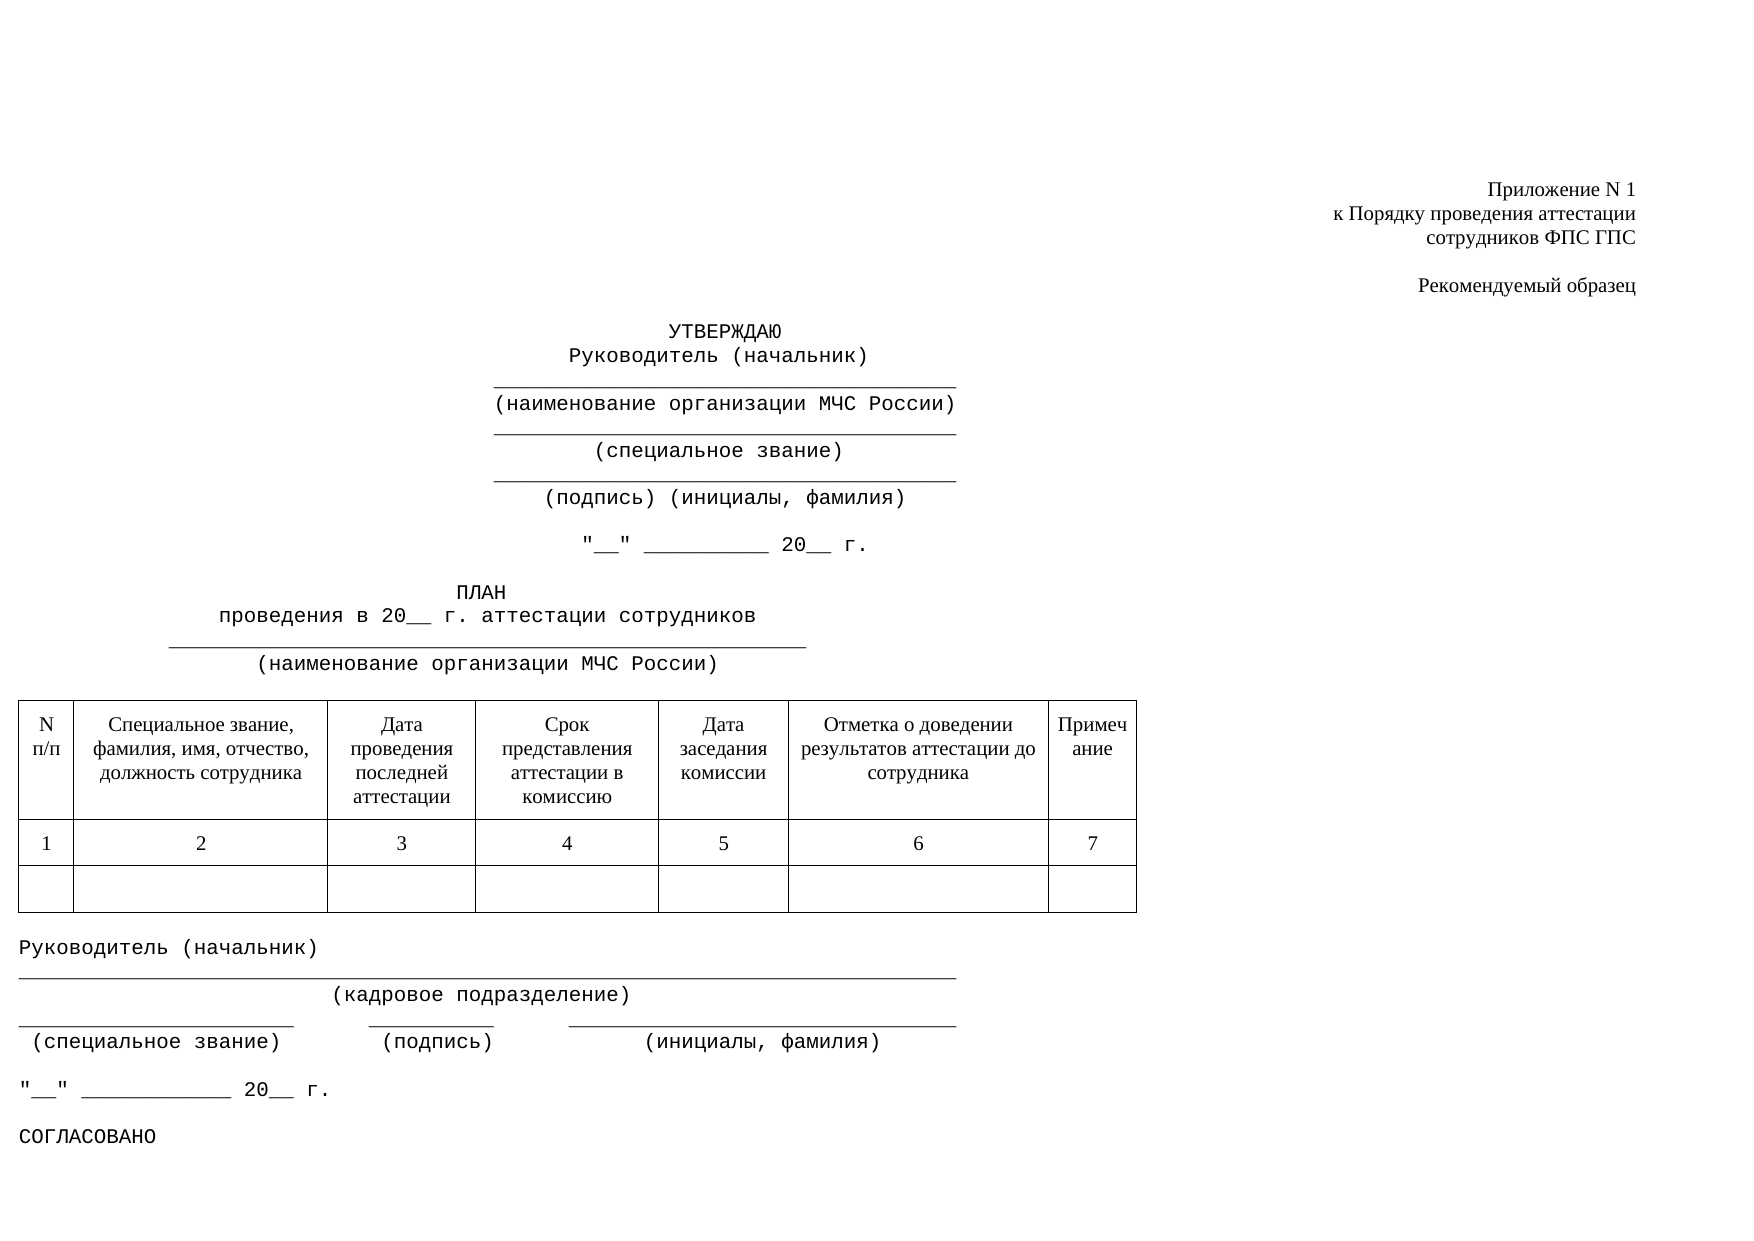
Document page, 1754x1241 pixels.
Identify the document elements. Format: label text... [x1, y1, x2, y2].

text ___________________________________________________________________________ [19, 960, 1636, 984]
table_cell 3 [328, 820, 475, 865]
table_header Дата заседания комиссии [659, 701, 788, 819]
text к Порядку проведения аттестации [19, 201, 1636, 225]
text ПЛАН [19, 582, 1636, 605]
table_header Специальное звание, фамилия, имя, отчество, должность сотрудника [74, 701, 327, 819]
text сотрудников ФПС ГПС [19, 225, 1636, 249]
text Рекомендуемый образец [19, 273, 1636, 297]
text (специальное звание) (подпись) (инициалы, фамилия) [19, 1031, 1636, 1055]
text Руководитель (начальник) [19, 345, 1636, 369]
table_cell [74, 866, 327, 912]
text проведения в 20__ г. аттестации сотрудников [19, 605, 1636, 629]
text ___________________________________________________ [19, 629, 1636, 653]
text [19, 1008, 1636, 1031]
table_cell 1 [19, 820, 73, 865]
table_cell 5 [659, 820, 788, 865]
text (специальное звание) [19, 440, 1636, 463]
text _____________________________________ [19, 369, 1636, 392]
text Руководитель (начальник) [19, 937, 1636, 960]
table_header N п/п [19, 701, 73, 819]
text СОГЛАСОВАНО [19, 1126, 1636, 1149]
table_header Дата проведения последней аттестации [328, 701, 475, 819]
table_cell [19, 866, 73, 912]
text (кадровое подразделение) [19, 984, 1636, 1008]
text "__" __________ 20__ г. [19, 534, 1636, 558]
table_cell [659, 866, 788, 912]
table_header Отметка о доведении результатов аттестации до сотрудника [789, 701, 1048, 819]
text (подпись) (инициалы, фамилия) [19, 487, 1636, 511]
text (наименование организации МЧС России) [19, 653, 1636, 676]
table_cell 6 [789, 820, 1048, 865]
table_cell [1049, 866, 1136, 912]
table_header Примечание [1049, 701, 1136, 819]
text _____________________________________ [19, 416, 1636, 440]
table_cell [476, 866, 658, 912]
text (наименование организации МЧС России) [19, 392, 1636, 416]
table_cell 4 [476, 820, 658, 865]
table_cell [328, 866, 475, 912]
text Приложение N 1 [19, 177, 1636, 201]
text УТВЕРЖДАЮ [19, 322, 1636, 345]
table_header Срок представления аттестации в комиссию [476, 701, 658, 819]
table_cell 2 [74, 820, 327, 865]
table_cell 7 [1049, 820, 1136, 865]
text _____________________________________ [19, 463, 1636, 487]
table_cell [789, 866, 1048, 912]
text "__" ____________ 20__ г. [19, 1078, 1636, 1102]
